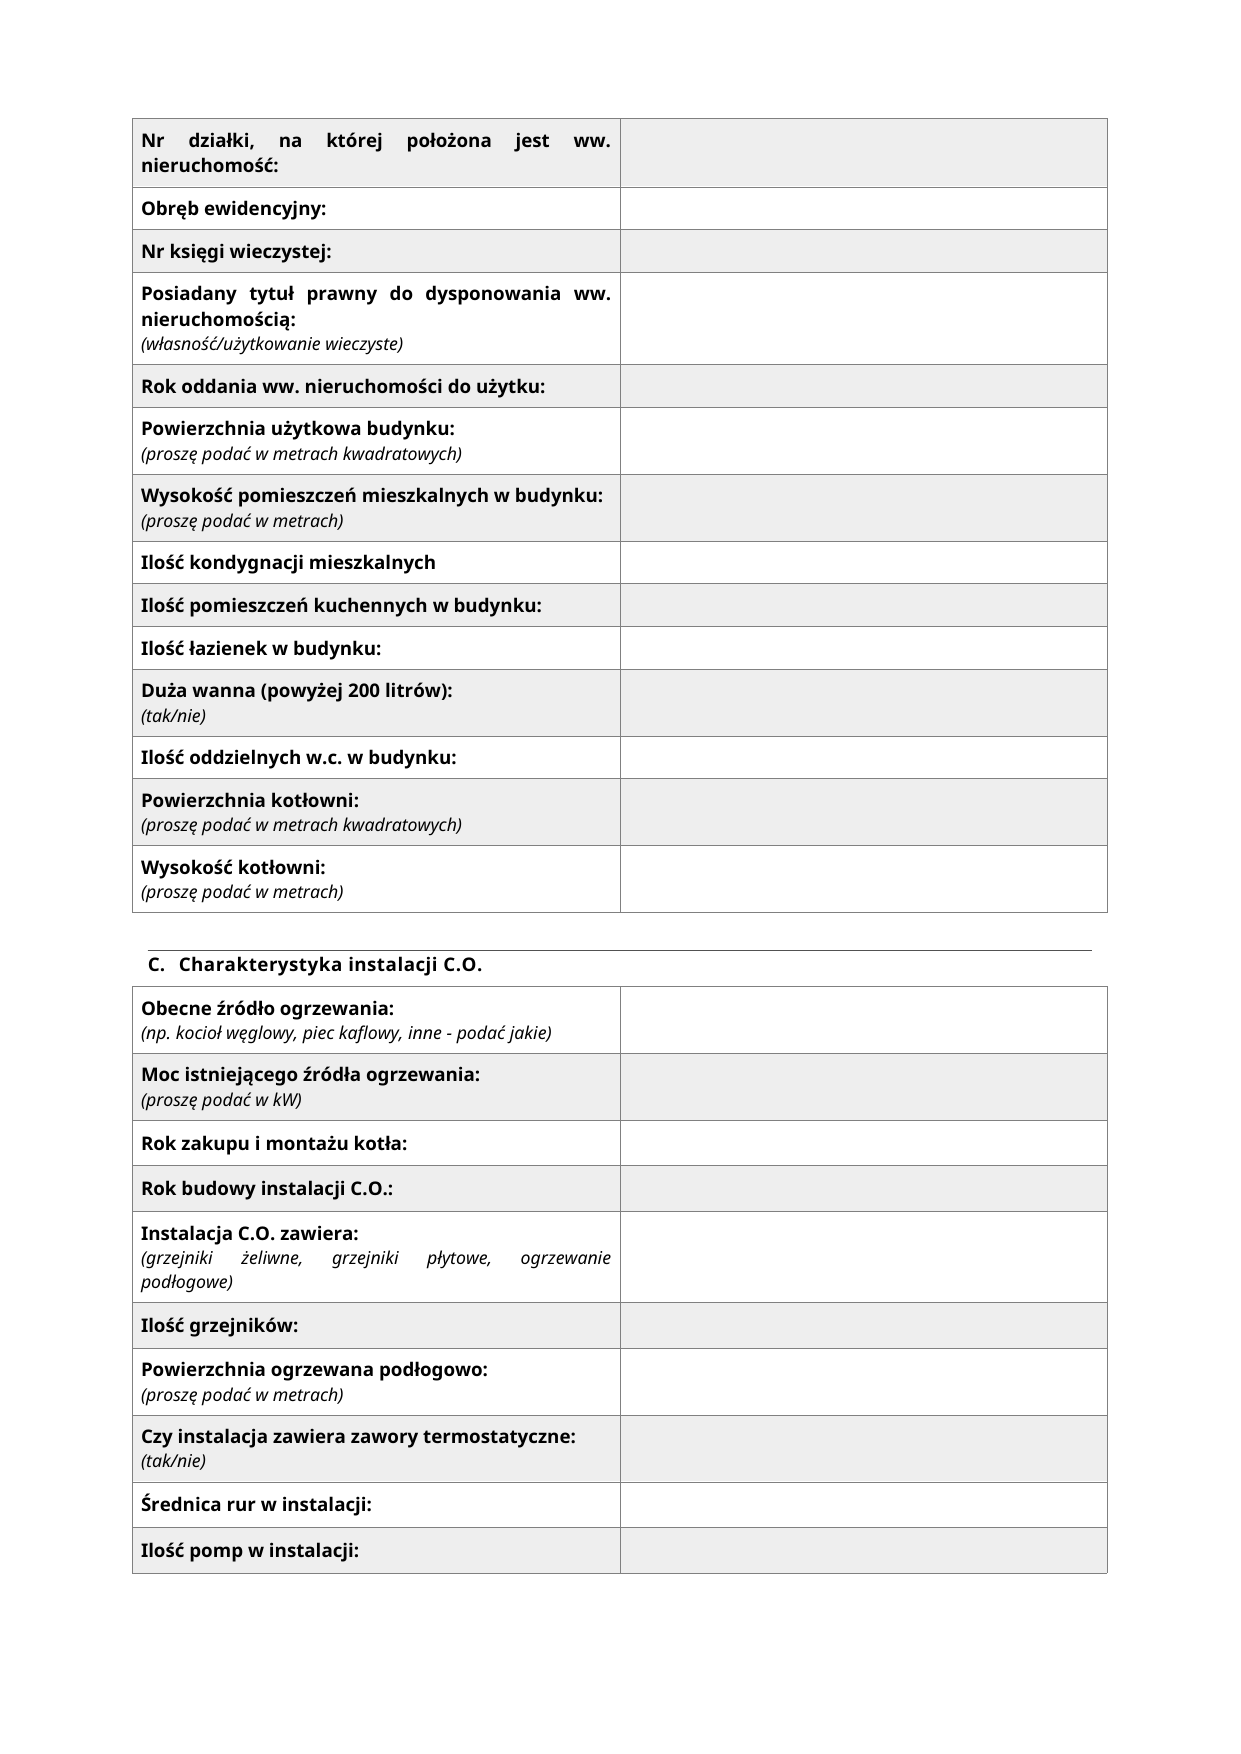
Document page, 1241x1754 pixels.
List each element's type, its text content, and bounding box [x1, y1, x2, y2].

table_cell [621, 584, 1107, 626]
table_cell [621, 737, 1107, 778]
table_header [621, 987, 1107, 1053]
table_cell [621, 408, 1107, 474]
table_cell Ilość oddzielnych w.c. w budynku: [133, 737, 620, 778]
table_cell Duża wanna (powyżej 200 litrów): (tak/nie) [133, 670, 620, 736]
table_cell [621, 1303, 1107, 1348]
table_cell Instalacja C.O. zawiera: (grzejniki żeliwne, grzejniki płytowe, ogrzewanie podłogowe) [133, 1212, 620, 1302]
table_cell [621, 230, 1107, 272]
table_cell Rok oddania ww. nieruchomości do użytku: [133, 365, 620, 407]
table_cell [621, 1349, 1107, 1414]
table_cell [621, 188, 1107, 229]
table_cell Powierzchnia ogrzewana podłogowo: (proszę podać w metrach) [133, 1349, 620, 1414]
table_cell [621, 475, 1107, 541]
table_cell Ilość kondygnacji mieszkalnych [133, 542, 620, 583]
table_cell Ilość pomp w instalacji: [133, 1528, 620, 1573]
table_cell [621, 1121, 1107, 1165]
table_cell [621, 1528, 1107, 1573]
table_cell Średnica rur w instalacji: [133, 1483, 620, 1527]
table_cell [621, 1054, 1107, 1120]
table_cell [621, 1483, 1107, 1527]
table_cell [621, 542, 1107, 583]
table_cell Ilość pomieszczeń kuchennych w budynku: [133, 584, 620, 626]
table_cell Wysokość kotłowni: (proszę podać w metrach) [133, 846, 620, 912]
table_cell Powierzchnia użytkowa budynku: (proszę podać w metrach kwadratowych) [133, 408, 620, 474]
table_cell Rok budowy instalacji C.O.: [133, 1166, 620, 1211]
table_cell [621, 670, 1107, 736]
table_cell [621, 1416, 1107, 1481]
table_cell [621, 1166, 1107, 1211]
table_header Obecne źródło ogrzewania: (np. kocioł węglowy, piec kaflowy, inne - podać jakie) [133, 987, 620, 1053]
table_cell Rok zakupu i montażu kotła: [133, 1121, 620, 1165]
table_cell Ilość łazienek w budynku: [133, 627, 620, 669]
table_cell [621, 1212, 1107, 1302]
table_cell Czy instalacja zawiera zawory termostatyczne: (tak/nie) [133, 1416, 620, 1481]
table_cell [621, 365, 1107, 407]
table_cell Moc istniejącego źródła ogrzewania: (proszę podać w kW) [133, 1054, 620, 1120]
table_cell [621, 273, 1107, 364]
table_cell [621, 119, 1107, 186]
table_cell [621, 627, 1107, 669]
table_cell Nr działki, na której położona jest ww. nieruchomość: [133, 119, 620, 186]
table_cell [621, 779, 1107, 845]
table_cell Wysokość pomieszczeń mieszkalnych w budynku: (proszę podać w metrach) [133, 475, 620, 541]
table_cell Obręb ewidencyjny: [133, 188, 620, 229]
table_cell Posiadany tytuł prawny do dysponowania ww. nieruchomością: (własność/użytkowanie wieczyste) [133, 273, 620, 364]
table_cell [621, 846, 1107, 912]
table_cell Ilość grzejników: [133, 1303, 620, 1348]
subtitle Charakterystyka instalacji C.O. [148, 951, 1092, 977]
table_cell Powierzchnia kotłowni: (proszę podać w metrach kwadratowych) [133, 779, 620, 845]
table_cell Nr księgi wieczystej: [133, 230, 620, 272]
